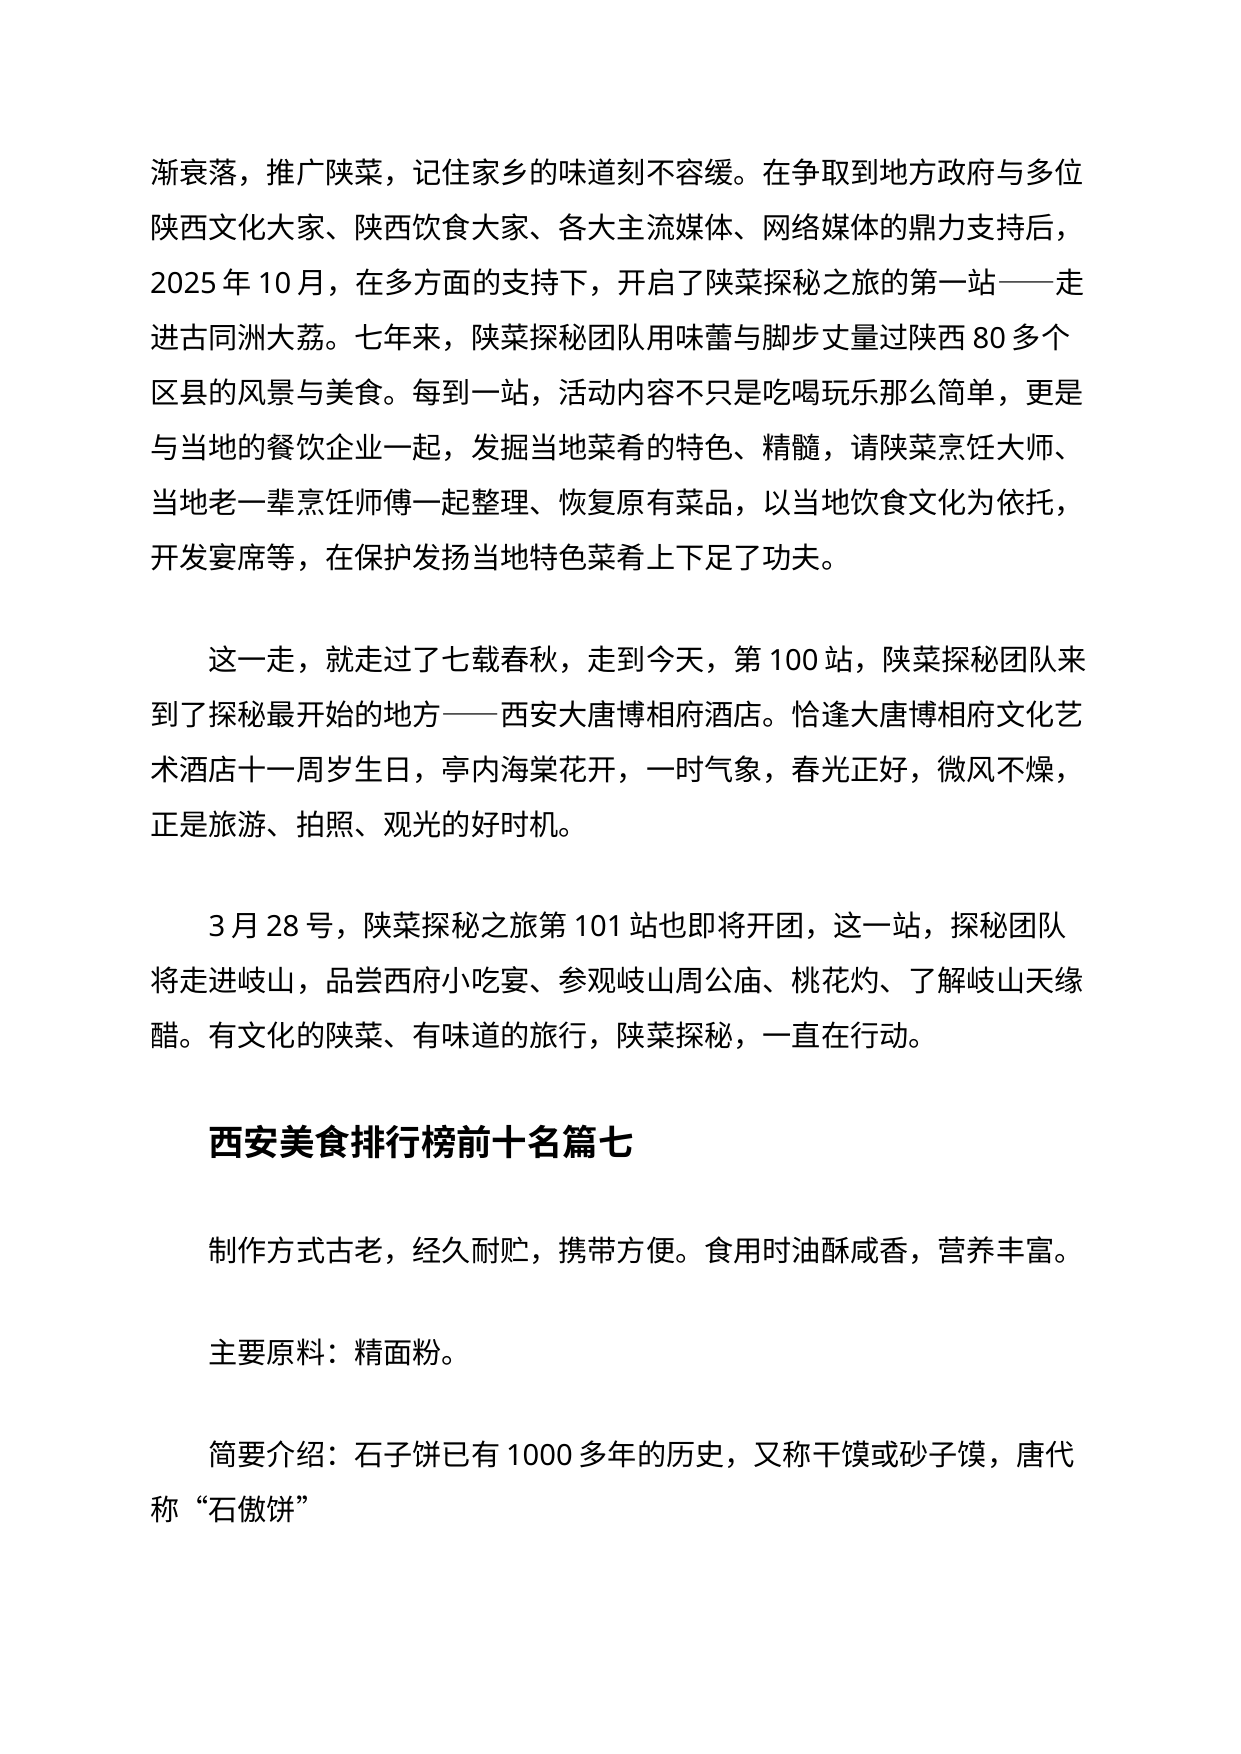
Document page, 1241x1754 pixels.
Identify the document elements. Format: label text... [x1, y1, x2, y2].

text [150, 150, 1090, 577]
text 主要原料：精面粉。 [150, 1330, 1090, 1372]
text 3月28号，陕菜探秘之旅第101站也即将开团，这一站，探秘团队将走进岐山，品尝西府小吃宴、参观岐山周公庙、桃花灼、了解岐山天缘醋。有文化的陕菜、有味道的旅行，陕菜探秘，一直在行动。 [150, 903, 1090, 1055]
text 西安美食排行榜前十名篇七 [150, 1114, 1090, 1166]
text 制作方式古老，经久耐贮，携带方便。食用时油酥咸香，营养丰富。 [150, 1228, 1090, 1270]
text 这一走，就走过了七载春秋，走到今天，第100站，陕菜探秘团队来到了探秘最开始的地方——西安大唐博相府酒店。恰逢大唐博相府文化艺术酒店十一周岁生日，亭内海棠花开，一时气象，春光正好，微风不燥，正是旅游、拍照、观光的好时机。 [150, 636, 1090, 843]
text 简要介绍：石子饼已有1000多年的历史，又称干馍或砂子馍，唐代称“石傲饼” [150, 1431, 1090, 1529]
